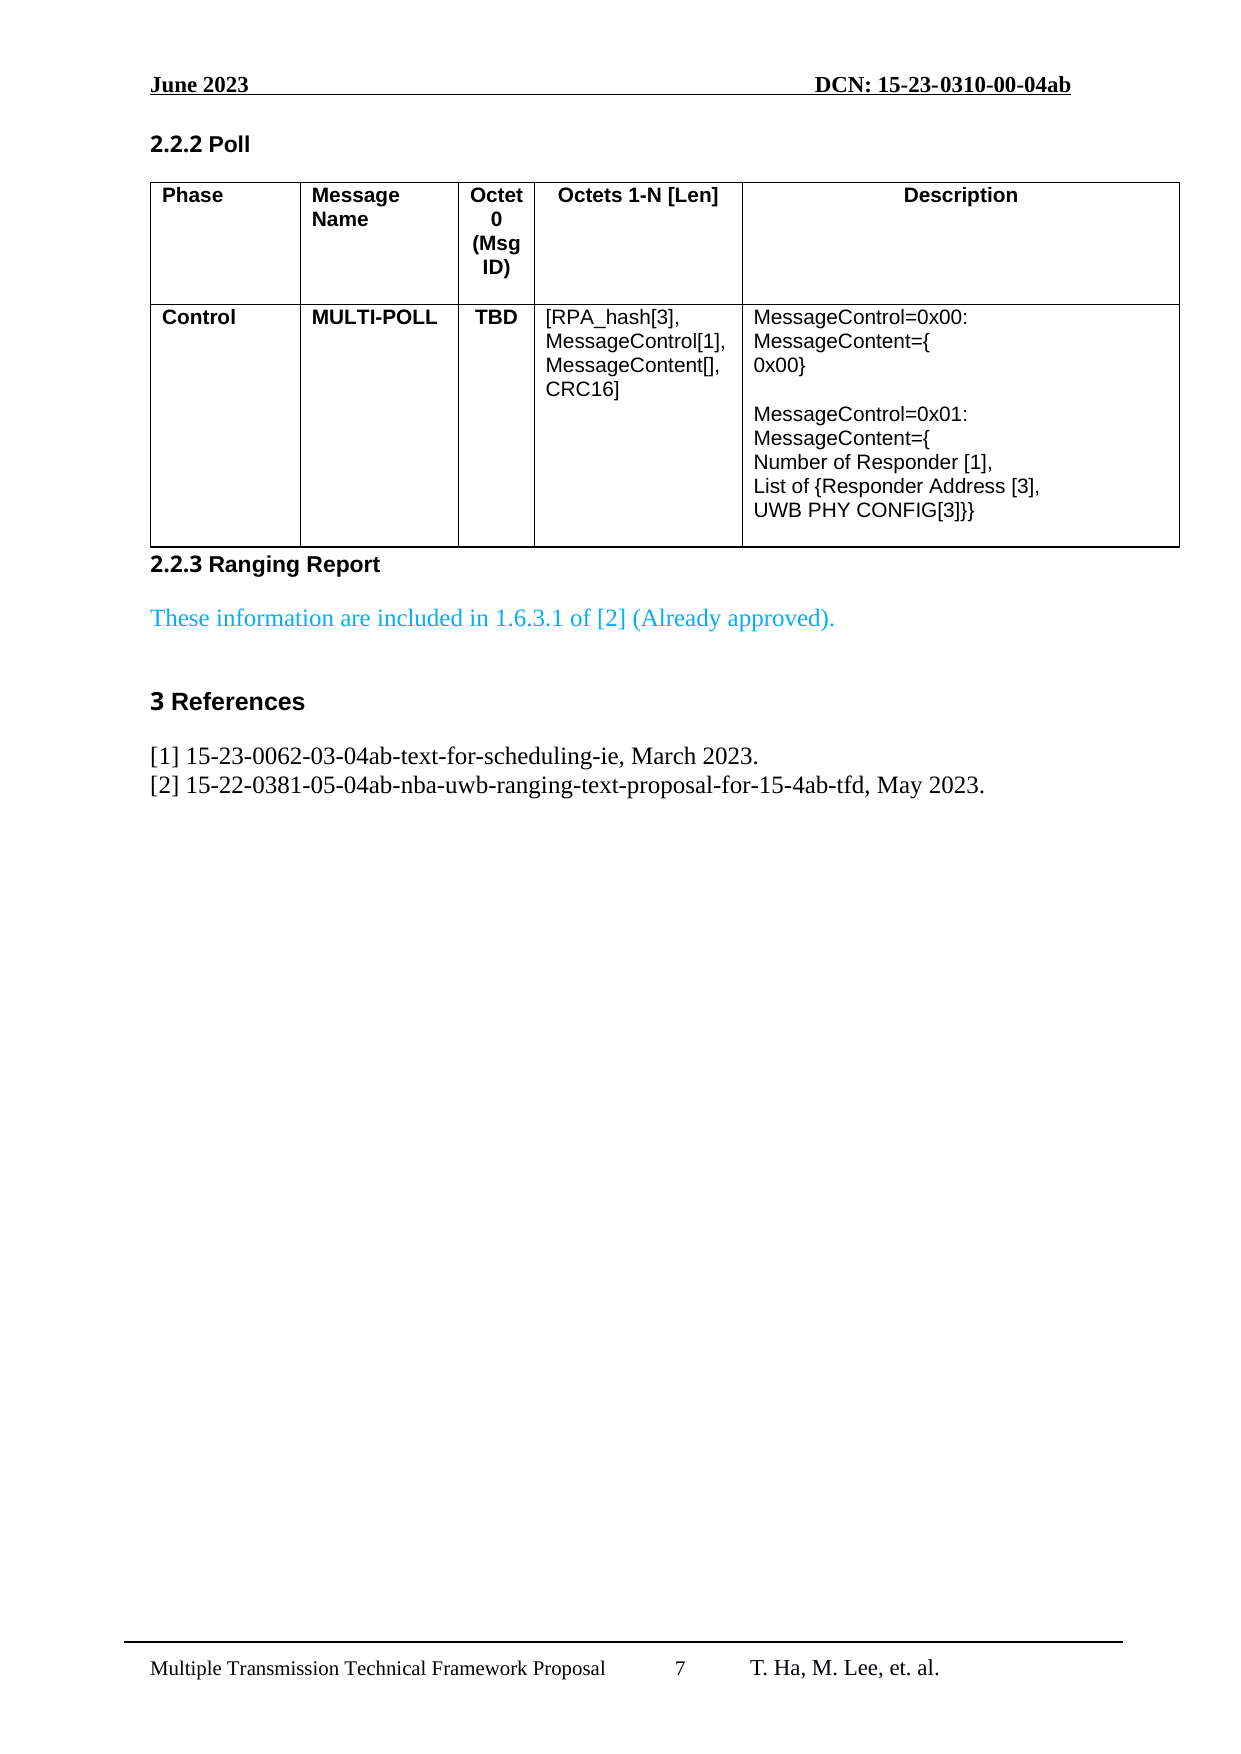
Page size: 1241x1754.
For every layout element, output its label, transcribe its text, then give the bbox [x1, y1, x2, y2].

table_header Octet 0 (Msg ID) [459, 183, 534, 304]
subtitle References [150, 688, 1090, 716]
table_header Description [743, 183, 1179, 304]
table_header Phase [151, 183, 300, 304]
table_cell TBD [459, 305, 534, 546]
text These information are included in 1.6.3.1 of [2] (Already approved). [150, 603, 1090, 631]
table_cell MessageControl=0x00: MessageContent={ 0x00} MessageControl=0x01: MessageContent={ Number of Responder [1], List of {Responder Address [3], UWB PHY CONFIG[3]}} [743, 305, 1179, 546]
text [1] 15-23-0062-03-04ab-text-for-scheduling-ie, March 2023. [150, 741, 1090, 770]
table_header Message Name [301, 183, 458, 304]
table_cell [RPA_hash[3], MessageControl[1], MessageContent[], CRC16] [535, 305, 742, 546]
subtitle Ranging Report [150, 554, 1090, 578]
table_header Octets 1-N [Len] [535, 183, 742, 304]
table_cell Control [151, 305, 300, 546]
text [2] 15-22-0381-05-04ab-nba-uwb-ranging-text-proposal-for-15-4ab-tfd, May 2023. [150, 770, 1090, 799]
table_cell MULTI-POLL [301, 305, 458, 546]
subtitle Poll [150, 133, 1090, 157]
